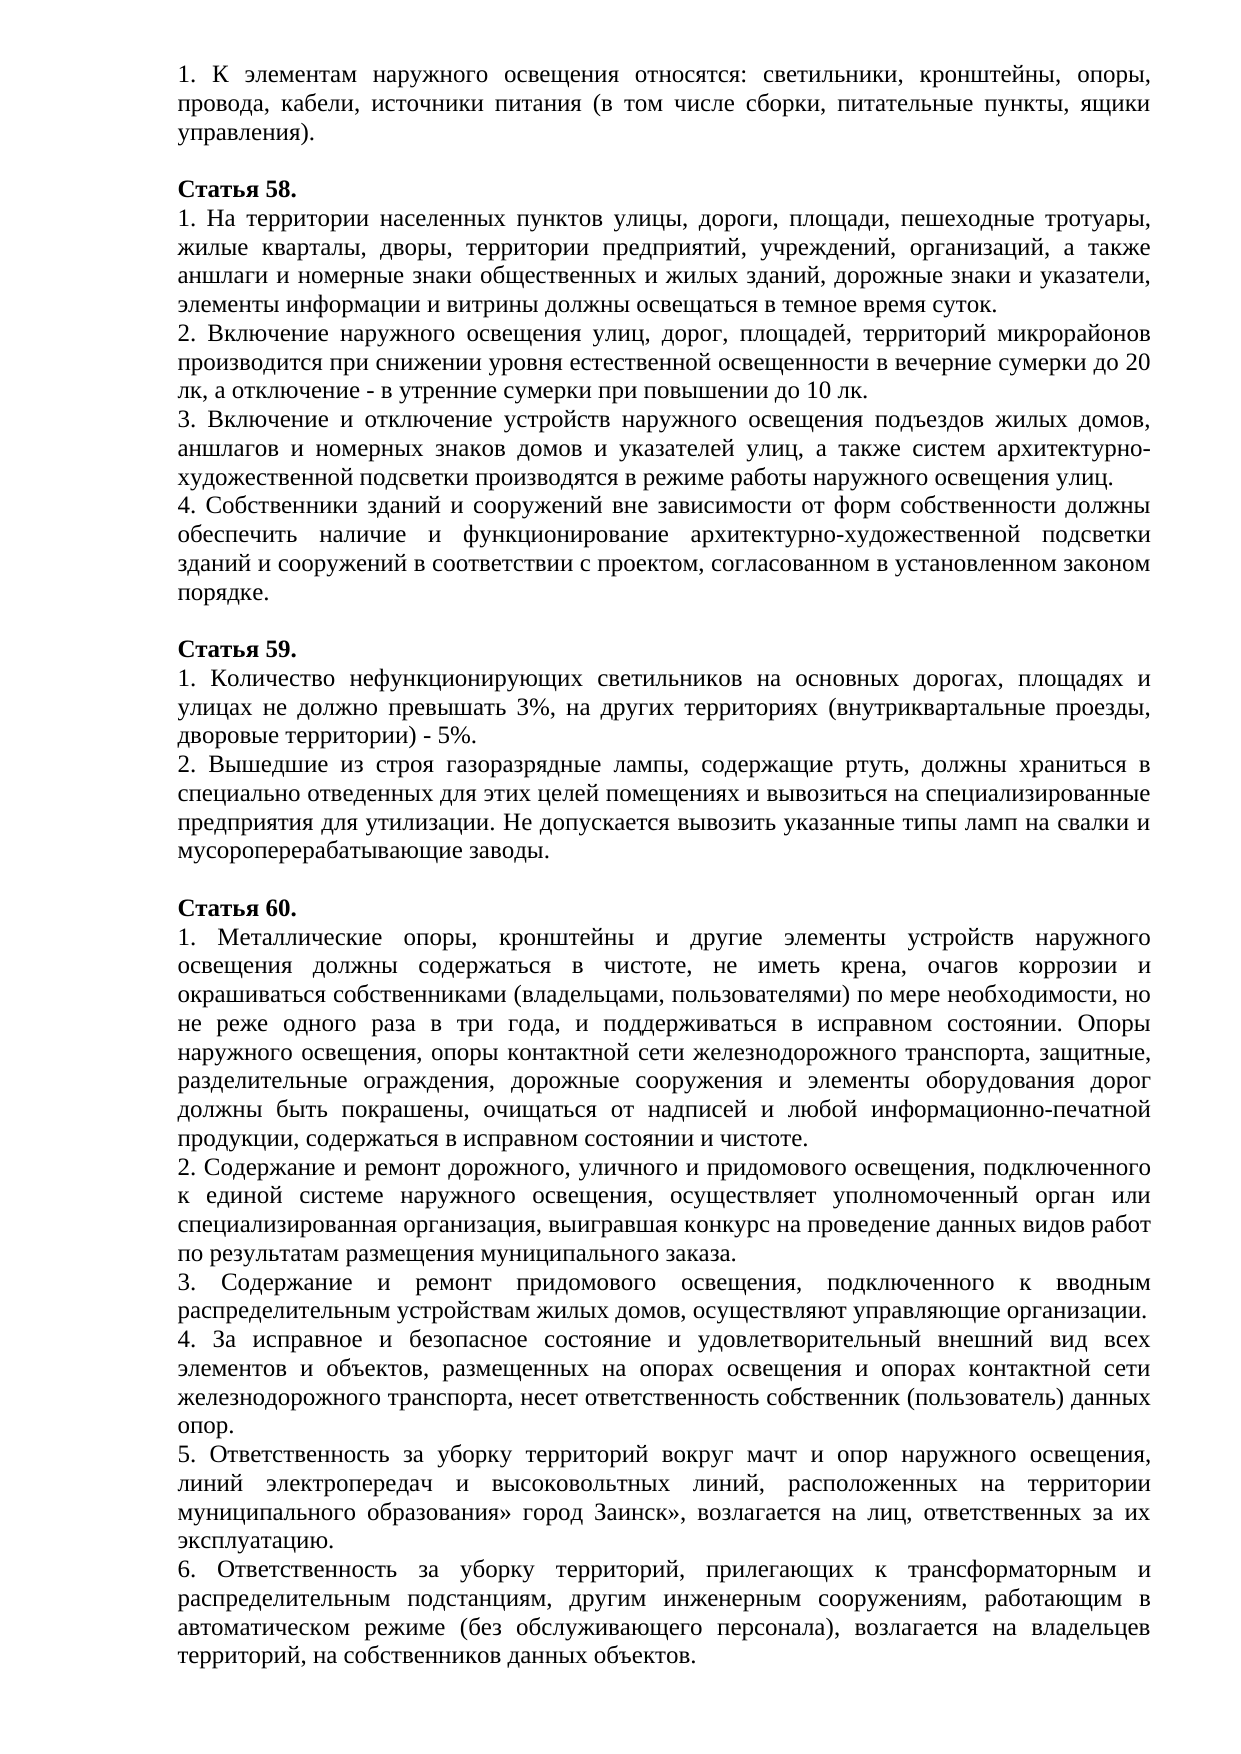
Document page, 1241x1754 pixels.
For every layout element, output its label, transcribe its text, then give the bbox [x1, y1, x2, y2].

text Статья 58. [177, 174, 1152, 203]
text 1. На территории населенных пунктов улицы, дороги, площади, пешеходные тротуары, жилые кварталы, дворы, территории предприятий, учреждений, организаций, а также аншлаги и номерные знаки общественных и жилых зданий, дорожные знаки и указатели, элементы информации и витрины должны освещаться в темное время суток. [177, 203, 1152, 318]
text 4. Собственники зданий и сооружений вне зависимости от форм собственности должны обеспечить наличие и функционирование архитектурно-художественной подсветки зданий и сооружений в соответствии с проектом, согласованном в установленном законом порядке. [177, 490, 1152, 605]
text Статья 59. [177, 634, 1152, 663]
text 3. Включение и отключение устройств наружного освещения подъездов жилых домов, аншлагов и номерных знаков домов и указателей улиц, а также систем архитектурно-художественной подсветки производятся в режиме работы наружного освещения улиц. [177, 404, 1152, 490]
text 3. Содержание и ремонт придомового освещения, подключенного к вводным распределительным устройствам жилых домов, осуществляют управляющие организации. [177, 1267, 1152, 1324]
text Статья 60. [177, 893, 1152, 922]
text 2. Включение наружного освещения улиц, дорог, площадей, территорий микрорайонов производится при снижении уровня естественной освещенности в вечерние сумерки до 20 лк, а отключение - в утренние сумерки при повышении до 10 лк. [177, 318, 1152, 404]
text 4. За исправное и безопасное состояние и удовлетворительный внешний вид всех элементов и объектов, размещенных на опорах освещения и опорах контактной сети железнодорожного транспорта, несет ответственность собственник (пользователь) данных опор. [177, 1324, 1152, 1439]
text 2. Вышедшие из строя газоразрядные лампы, содержащие ртуть, должны храниться в специально отведенных для этих целей помещениях и вывозиться на специализированные предприятия для утилизации. Не допускается вывозить указанные типы ламп на свалки и мусороперерабатывающие заводы. [177, 749, 1152, 864]
text 1. Металлические опоры, кронштейны и другие элементы устройств наружного освещения должны содержаться в чистоте, не иметь крена, очагов коррозии и окрашиваться собственниками (владельцами, пользователями) по мере необходимости, но не реже одного раза в три года, и поддерживаться в исправном состоянии. Опоры наружного освещения, опоры контактной сети железнодорожного транспорта, защитные, разделительные ограждения, дорожные сооружения и элементы оборудования дорог должны быть покрашены, очищаться от надписей и любой информационно-печатной продукции, содержаться в исправном состоянии и чистоте. [177, 922, 1152, 1152]
text 2. Содержание и ремонт дорожного, уличного и придомового освещения, подключенного к единой системе наружного освещения, осуществляет уполномоченный орган или специализированная организация, выигравшая конкурс на проведение данных видов работ по результатам размещения муниципального заказа. [177, 1152, 1152, 1267]
text 1. Количество нефункционирующих светильников на основных дорогах, площадях и улицах не должно превышать 3%, на других территориях (внутриквартальные проезды, дворовые территории) - 5%. [177, 663, 1152, 749]
text 1. К элементам наружного освещения относятся: светильники, кронштейны, опоры, провода, кабели, источники питания (в том числе сборки, питательные пункты, ящики управления). [177, 59, 1152, 145]
text 5. Ответственность за уборку территорий вокруг мачт и опор наружного освещения, линий электропередач и высоковольтных линий, расположенных на территории муниципального образования» город Заинск», возлагается на лиц, ответственных за их эксплуатацию. [177, 1439, 1152, 1554]
text 6. Ответственность за уборку территорий, прилегающих к трансформаторным и распределительным подстанциям, другим инженерным сооружениям, работающим в автоматическом режиме (без обслуживающего персонала), возлагается на владельцев территорий, на собственников данных объектов. [177, 1554, 1152, 1669]
